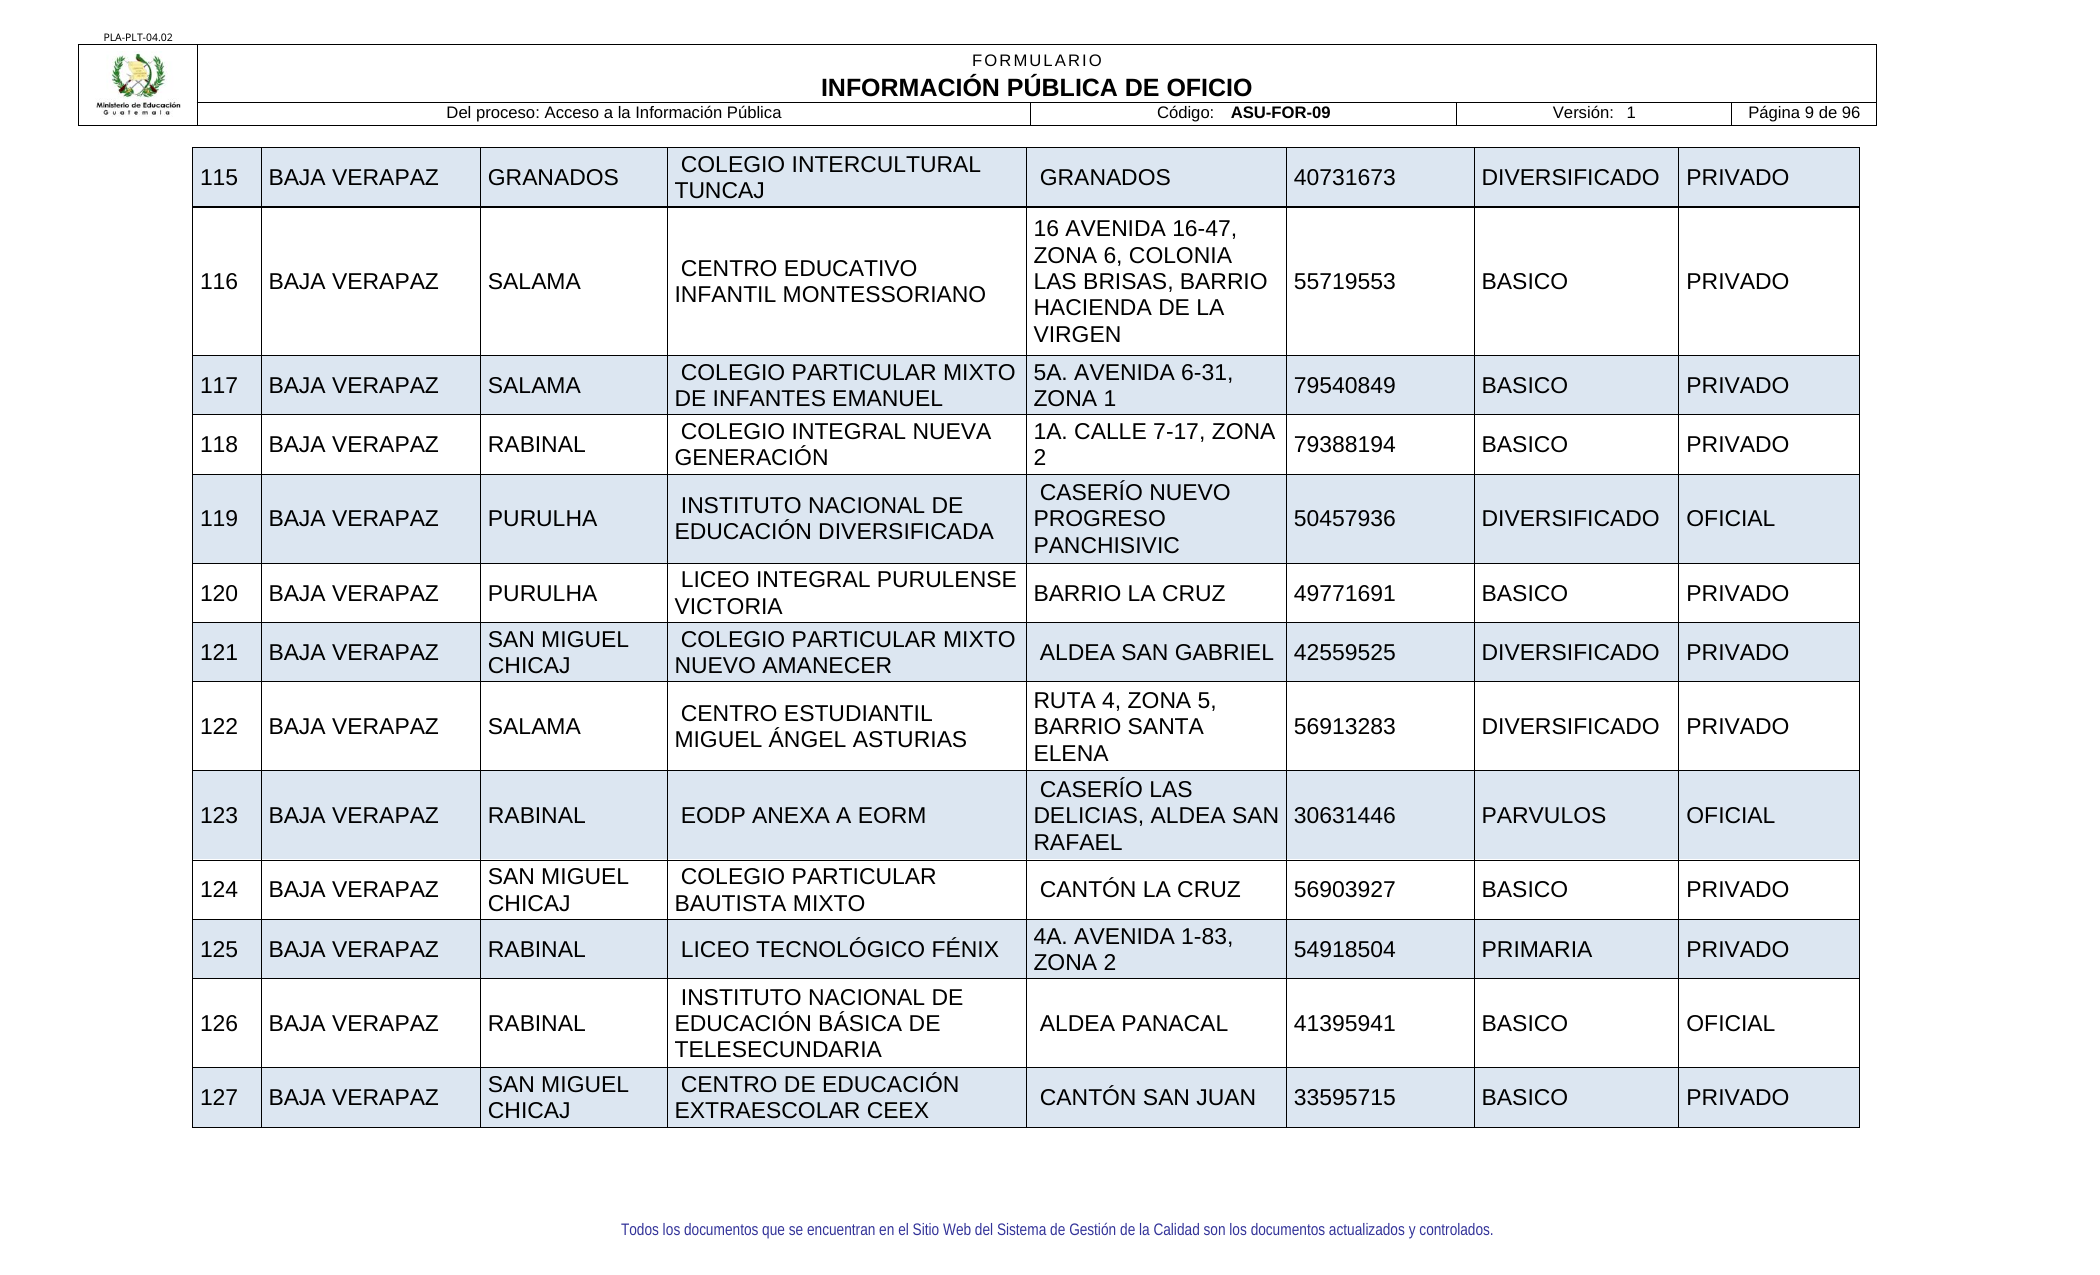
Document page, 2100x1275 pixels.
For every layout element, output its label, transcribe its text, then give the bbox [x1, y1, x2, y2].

table_cell PARVULOS [1475, 771, 1678, 859]
table_cell 79388194 [1287, 415, 1474, 473]
table_cell COLEGIO PARTICULAR MIXTO DE INFANTES EMANUEL [668, 356, 1026, 414]
table_cell OFICIAL [1679, 771, 1859, 859]
table_cell CANTÓN SAN JUAN [1027, 1068, 1286, 1127]
table_cell 49771691 [1287, 564, 1474, 622]
table_cell ALDEA SAN GABRIEL [1027, 623, 1286, 681]
table_cell BAJA VERAPAZ [262, 475, 480, 563]
table_cell INSTITUTO NACIONAL DE EDUCACIÓN DIVERSIFICADA [668, 475, 1026, 563]
table_cell BAJA VERAPAZ [262, 148, 480, 206]
table_cell CENTRO ESTUDIANTIL MIGUEL ÁNGEL ASTURIAS [668, 682, 1026, 770]
table_cell RABINAL [481, 415, 667, 473]
table_cell PRIVADO [1679, 148, 1859, 206]
table_cell 79540849 [1287, 356, 1474, 414]
table_cell BASICO [1475, 861, 1678, 919]
table_cell BAJA VERAPAZ [262, 682, 480, 770]
table_cell LICEO TECNOLÓGICO FÉNIX [668, 920, 1026, 978]
table_cell BAJA VERAPAZ [262, 1068, 480, 1127]
table_cell GRANADOS [481, 148, 667, 206]
table_cell DIVERSIFICADO [1475, 623, 1678, 681]
table_cell BAJA VERAPAZ [262, 208, 480, 355]
table_cell 4A. AVENIDA 1-83, ZONA 2 [1027, 920, 1286, 978]
table_cell SALAMA [481, 682, 667, 770]
table_cell 126 [193, 979, 261, 1067]
table_cell RABINAL [481, 920, 667, 978]
table_cell DIVERSIFICADO [1475, 682, 1678, 770]
table_cell BASICO [1475, 208, 1678, 355]
table_cell PRIVADO [1679, 861, 1859, 919]
table_cell 40731673 [1287, 148, 1474, 206]
table_cell CANTÓN LA CRUZ [1027, 861, 1286, 919]
table_cell 125 [193, 920, 261, 978]
table_cell 30631446 [1287, 771, 1474, 859]
table_cell PRIVADO [1679, 356, 1859, 414]
table_cell OFICIAL [1679, 475, 1859, 563]
table_cell 119 [193, 475, 261, 563]
table_cell BASICO [1475, 415, 1678, 473]
table_cell 123 [193, 771, 261, 859]
picture [95, 51, 181, 117]
table_cell ALDEA PANACAL [1027, 979, 1286, 1067]
table_cell 33595715 [1287, 1068, 1474, 1127]
table_cell BAJA VERAPAZ [262, 415, 480, 473]
table_cell BASICO [1475, 564, 1678, 622]
table_cell PRIVADO [1679, 1068, 1859, 1127]
table_cell EODP ANEXA A EORM [668, 771, 1026, 859]
table_cell 56913283 [1287, 682, 1474, 770]
table_cell PURULHA [481, 564, 667, 622]
table_cell BASICO [1475, 1068, 1678, 1127]
table_cell CASERÍO NUEVO PROGRESO PANCHISIVIC [1027, 475, 1286, 563]
table_cell 5A. AVENIDA 6-31, ZONA 1 [1027, 356, 1286, 414]
table_cell OFICIAL [1679, 979, 1859, 1067]
table_cell 16 AVENIDA 16-47, ZONA 6, COLONIA LAS BRISAS, BARRIO HACIENDA DE LA VIRGEN [1027, 208, 1286, 355]
table_cell LICEO INTEGRAL PURULENSE VICTORIA [668, 564, 1026, 622]
table_cell DIVERSIFICADO [1475, 475, 1678, 563]
table_cell 124 [193, 861, 261, 919]
table_cell 118 [193, 415, 261, 473]
table_cell PRIVADO [1679, 920, 1859, 978]
table_cell RABINAL [481, 771, 667, 859]
table_cell 127 [193, 1068, 261, 1127]
table_cell GRANADOS [1027, 148, 1286, 206]
table_cell BAJA VERAPAZ [262, 979, 480, 1067]
table_cell CASERÍO LAS DELICIAS, ALDEA SAN RAFAEL [1027, 771, 1286, 859]
table_cell RUTA 4, ZONA 5, BARRIO SANTA ELENA [1027, 682, 1286, 770]
table_cell COLEGIO INTERCULTURAL TUNCAJ [668, 148, 1026, 206]
table_cell SAN MIGUEL CHICAJ [481, 1068, 667, 1127]
table_cell PURULHA [481, 475, 667, 563]
table_cell BARRIO LA CRUZ [1027, 564, 1286, 622]
table_cell BAJA VERAPAZ [262, 771, 480, 859]
table_cell BAJA VERAPAZ [262, 564, 480, 622]
table_cell 1A. CALLE 7-17, ZONA 2 [1027, 415, 1286, 473]
table_cell PRIVADO [1679, 564, 1859, 622]
table_cell CENTRO DE EDUCACIÓN EXTRAESCOLAR CEEX [668, 1068, 1026, 1127]
table_cell PRIVADO [1679, 682, 1859, 770]
table_cell DIVERSIFICADO [1475, 148, 1678, 206]
table_cell SAN MIGUEL CHICAJ [481, 861, 667, 919]
table_cell PRIVADO [1679, 208, 1859, 355]
table_cell 50457936 [1287, 475, 1474, 563]
table_cell PRIMARIA [1475, 920, 1678, 978]
table_cell BAJA VERAPAZ [262, 356, 480, 414]
table_cell RABINAL [481, 979, 667, 1067]
table_cell 122 [193, 682, 261, 770]
table_cell 116 [193, 208, 261, 355]
table_cell INSTITUTO NACIONAL DE EDUCACIÓN BÁSICA DE TELESECUNDARIA [668, 979, 1026, 1067]
table_cell SALAMA [481, 208, 667, 355]
table_cell 42559525 [1287, 623, 1474, 681]
table_cell BAJA VERAPAZ [262, 920, 480, 978]
table_cell SAN MIGUEL CHICAJ [481, 623, 667, 681]
table_cell SALAMA [481, 356, 667, 414]
table_cell COLEGIO PARTICULAR BAUTISTA MIXTO [668, 861, 1026, 919]
table_cell COLEGIO INTEGRAL NUEVA GENERACIÓN [668, 415, 1026, 473]
table_cell BASICO [1475, 356, 1678, 414]
table_cell 54918504 [1287, 920, 1474, 978]
table_cell 41395941 [1287, 979, 1474, 1067]
table_cell 121 [193, 623, 261, 681]
table_cell BASICO [1475, 979, 1678, 1067]
table_cell BAJA VERAPAZ [262, 861, 480, 919]
table_cell 117 [193, 356, 261, 414]
table_cell BAJA VERAPAZ [262, 623, 480, 681]
table_cell 55719553 [1287, 208, 1474, 355]
table_cell 56903927 [1287, 861, 1474, 919]
table_cell PRIVADO [1679, 623, 1859, 681]
table_cell 115 [193, 148, 261, 206]
table_cell COLEGIO PARTICULAR MIXTO NUEVO AMANECER [668, 623, 1026, 681]
table_cell PRIVADO [1679, 415, 1859, 473]
table_cell CENTRO EDUCATIVO INFANTIL MONTESSORIANO [668, 208, 1026, 355]
table_cell 120 [193, 564, 261, 622]
